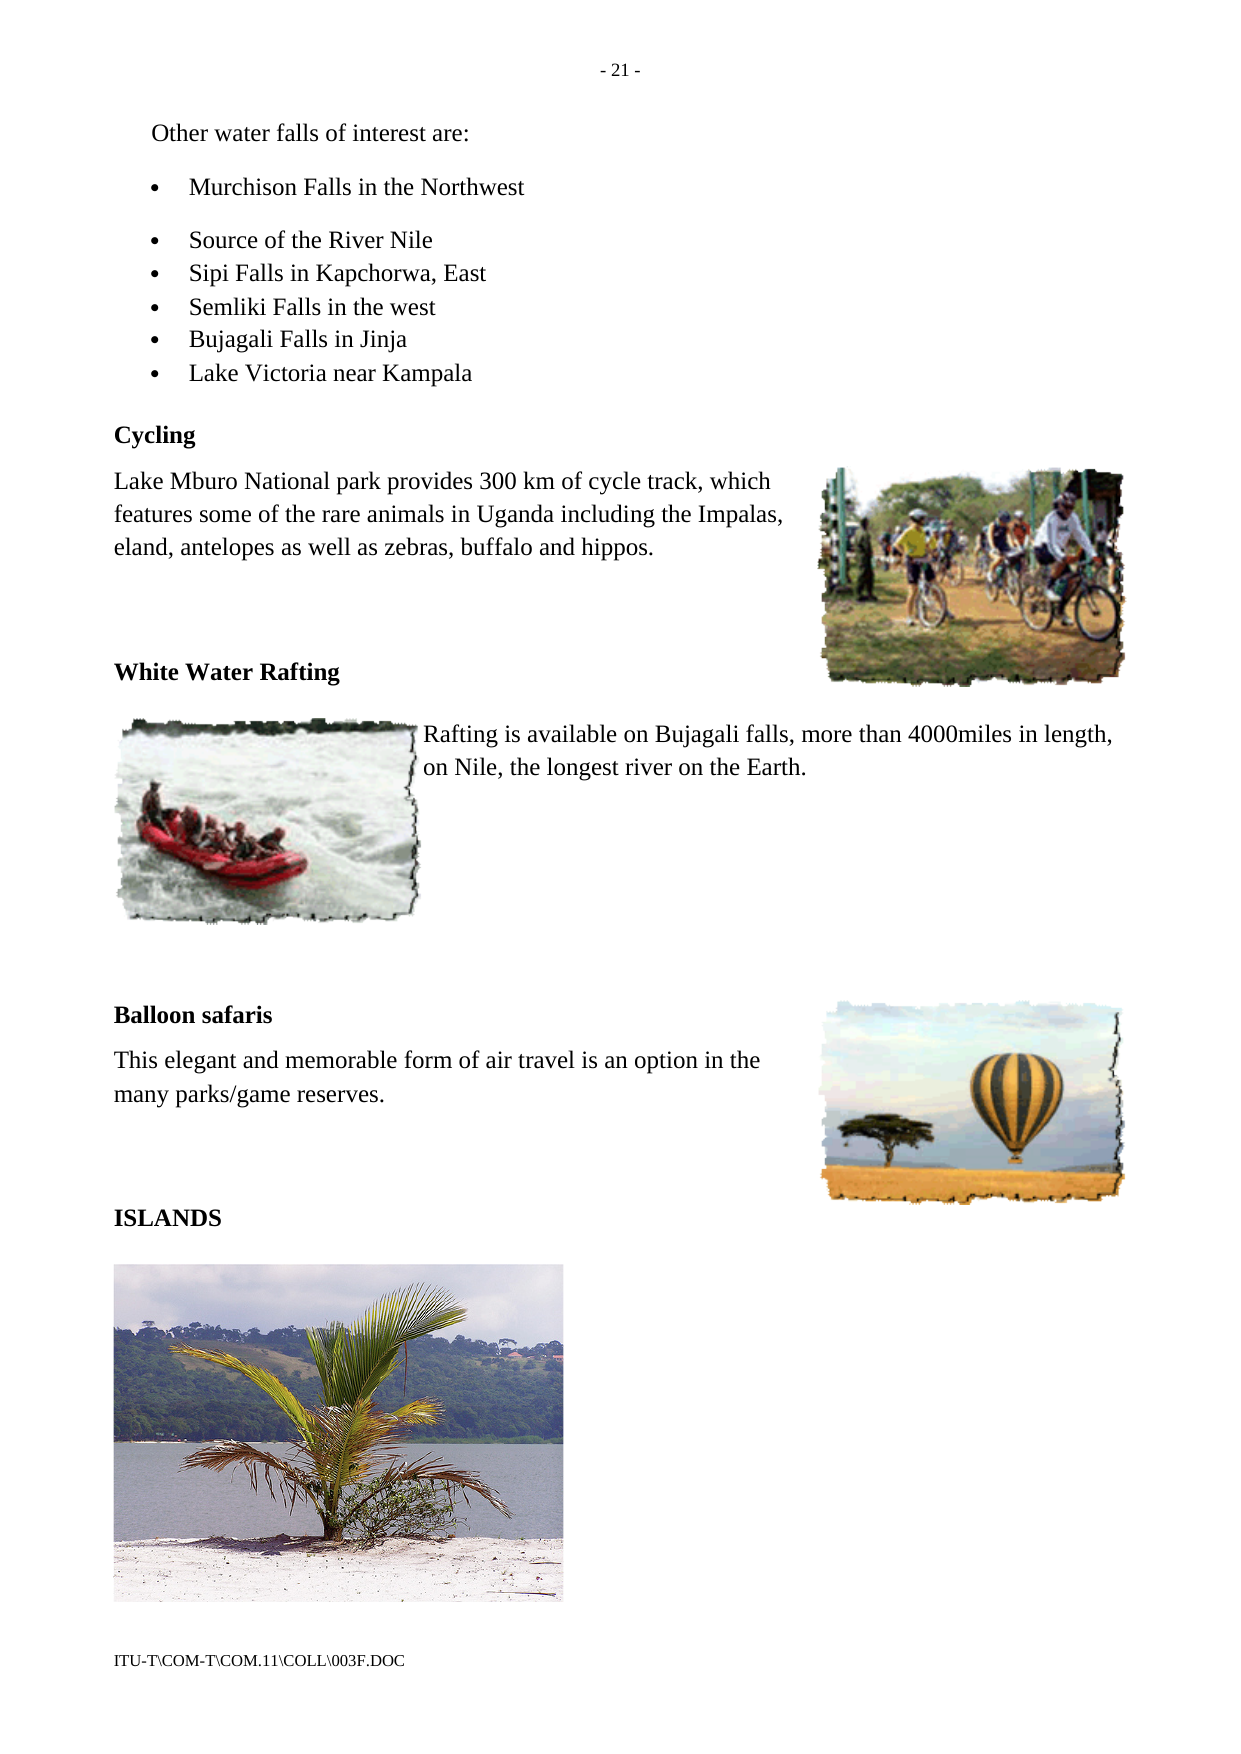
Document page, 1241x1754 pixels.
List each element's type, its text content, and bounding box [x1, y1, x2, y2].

picture [817, 466, 1127, 687]
list Murchison Falls in the Northwest [151, 172, 1127, 200]
text ISLANDS [113, 1203, 1127, 1231]
text Rafting is available on Bujagali falls, more than 4000miles in length, on Nile, the longest river on the Earth. [423, 719, 1127, 781]
text Balloon safaris [113, 1000, 817, 1029]
picture [113, 718, 423, 925]
list Bujagali Falls in Jinja [151, 324, 1127, 353]
picture [113, 1264, 564, 1602]
text Lake Mburo National park provides 300 km of cycle track, which features some of the rare animals in Uganda including the Impalas, eland, antelopes as well as zebras, buffalo and hippos. [113, 466, 817, 561]
list Sipi Falls in Kapchorwa, East [151, 258, 1127, 287]
text Cycling [113, 421, 1127, 449]
list Semliki Falls in the west [151, 292, 1127, 320]
text Other water falls of interest are: [151, 118, 1127, 147]
picture [817, 1000, 1127, 1205]
list Source of the River Nile [151, 226, 1127, 254]
text White Water Rafting [113, 657, 817, 685]
text This elegant and memorable form of air travel is an option in the many parks/game reserves. [113, 1046, 817, 1107]
list Lake Victoria near Kampala [151, 358, 1127, 387]
